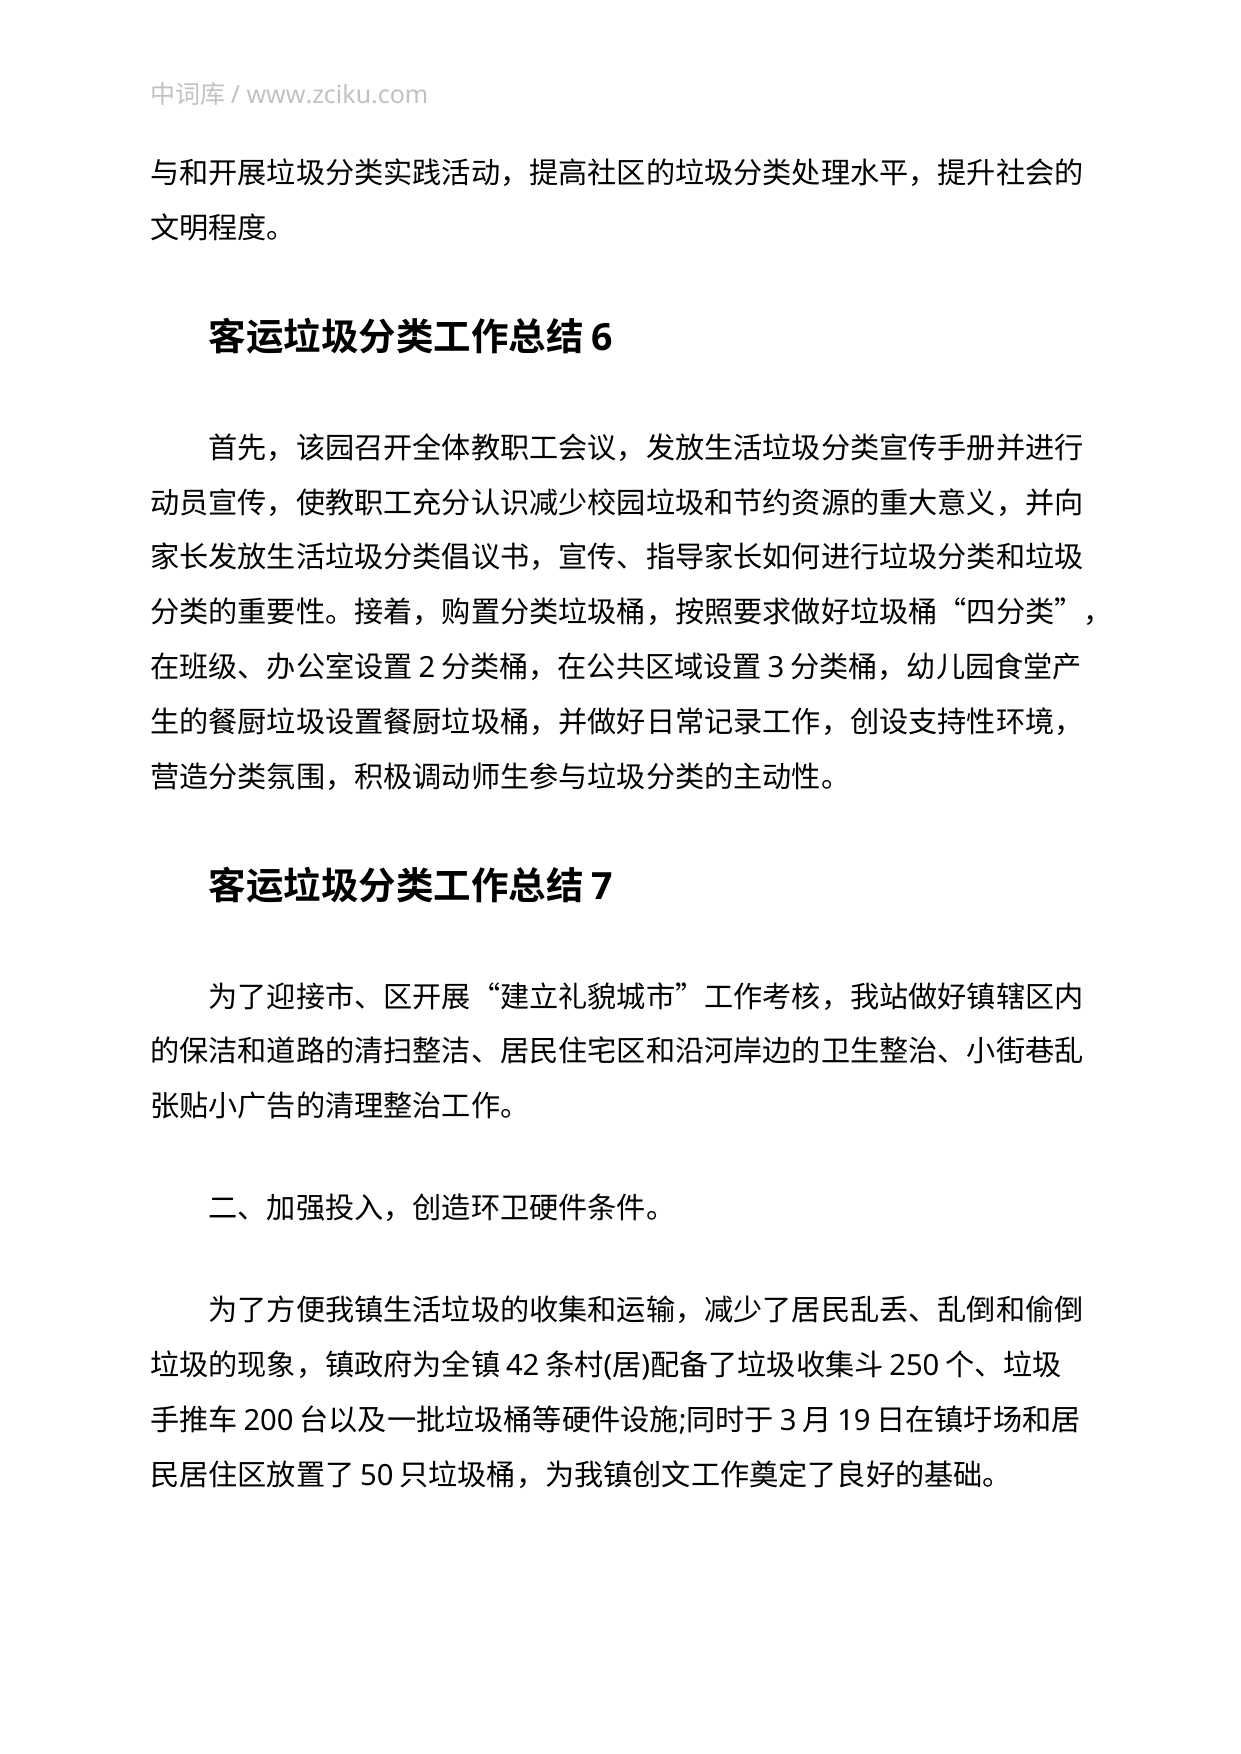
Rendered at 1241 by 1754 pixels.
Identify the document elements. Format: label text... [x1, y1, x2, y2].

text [150, 150, 1090, 247]
text 客运垃圾分类工作总结6 [150, 307, 1090, 361]
text 为了迎接市、区开展“建立礼貌城市”工作考核，我站做好镇辖区内的保洁和道路的清扫整洁、居民住宅区和沿河岸边的卫生整治、小街巷乱张贴小广告的清理整治工作。 [150, 973, 1090, 1125]
text 为了方便我镇生活垃圾的收集和运输，减少了居民乱丢、乱倒和偷倒垃圾的现象，镇政府为全镇42条村(居)配备了垃圾收集斗250个、垃圾手推车200台以及一批垃圾桶等硬件设施;同时于3月19日在镇圩场和居民居住区放置了50只垃圾桶，为我镇创文工作奠定了良好的基础。 [150, 1286, 1090, 1494]
text 二、加强投入，创造环卫硬件条件。 [150, 1185, 1090, 1227]
text 首先，该园召开全体教职工会议，发放生活垃圾分类宣传手册并进行动员宣传，使教职工充分认识减少校园垃圾和节约资源的重大意义，并向家长发放生活垃圾分类倡议书，宣传、指导家长如何进行垃圾分类和垃圾分类的重要性。接着，购置分类垃圾桶，按照要求做好垃圾桶“四分类”，在班级、办公室设置2分类桶，在公共区域设置3分类桶，幼儿园食堂产生的餐厨垃圾设置餐厨垃圾桶，并做好日常记录工作，创设支持性环境，营造分类氛围，积极调动师生参与垃圾分类的主动性。 [150, 424, 1090, 796]
text 客运垃圾分类工作总结7 [150, 856, 1090, 910]
